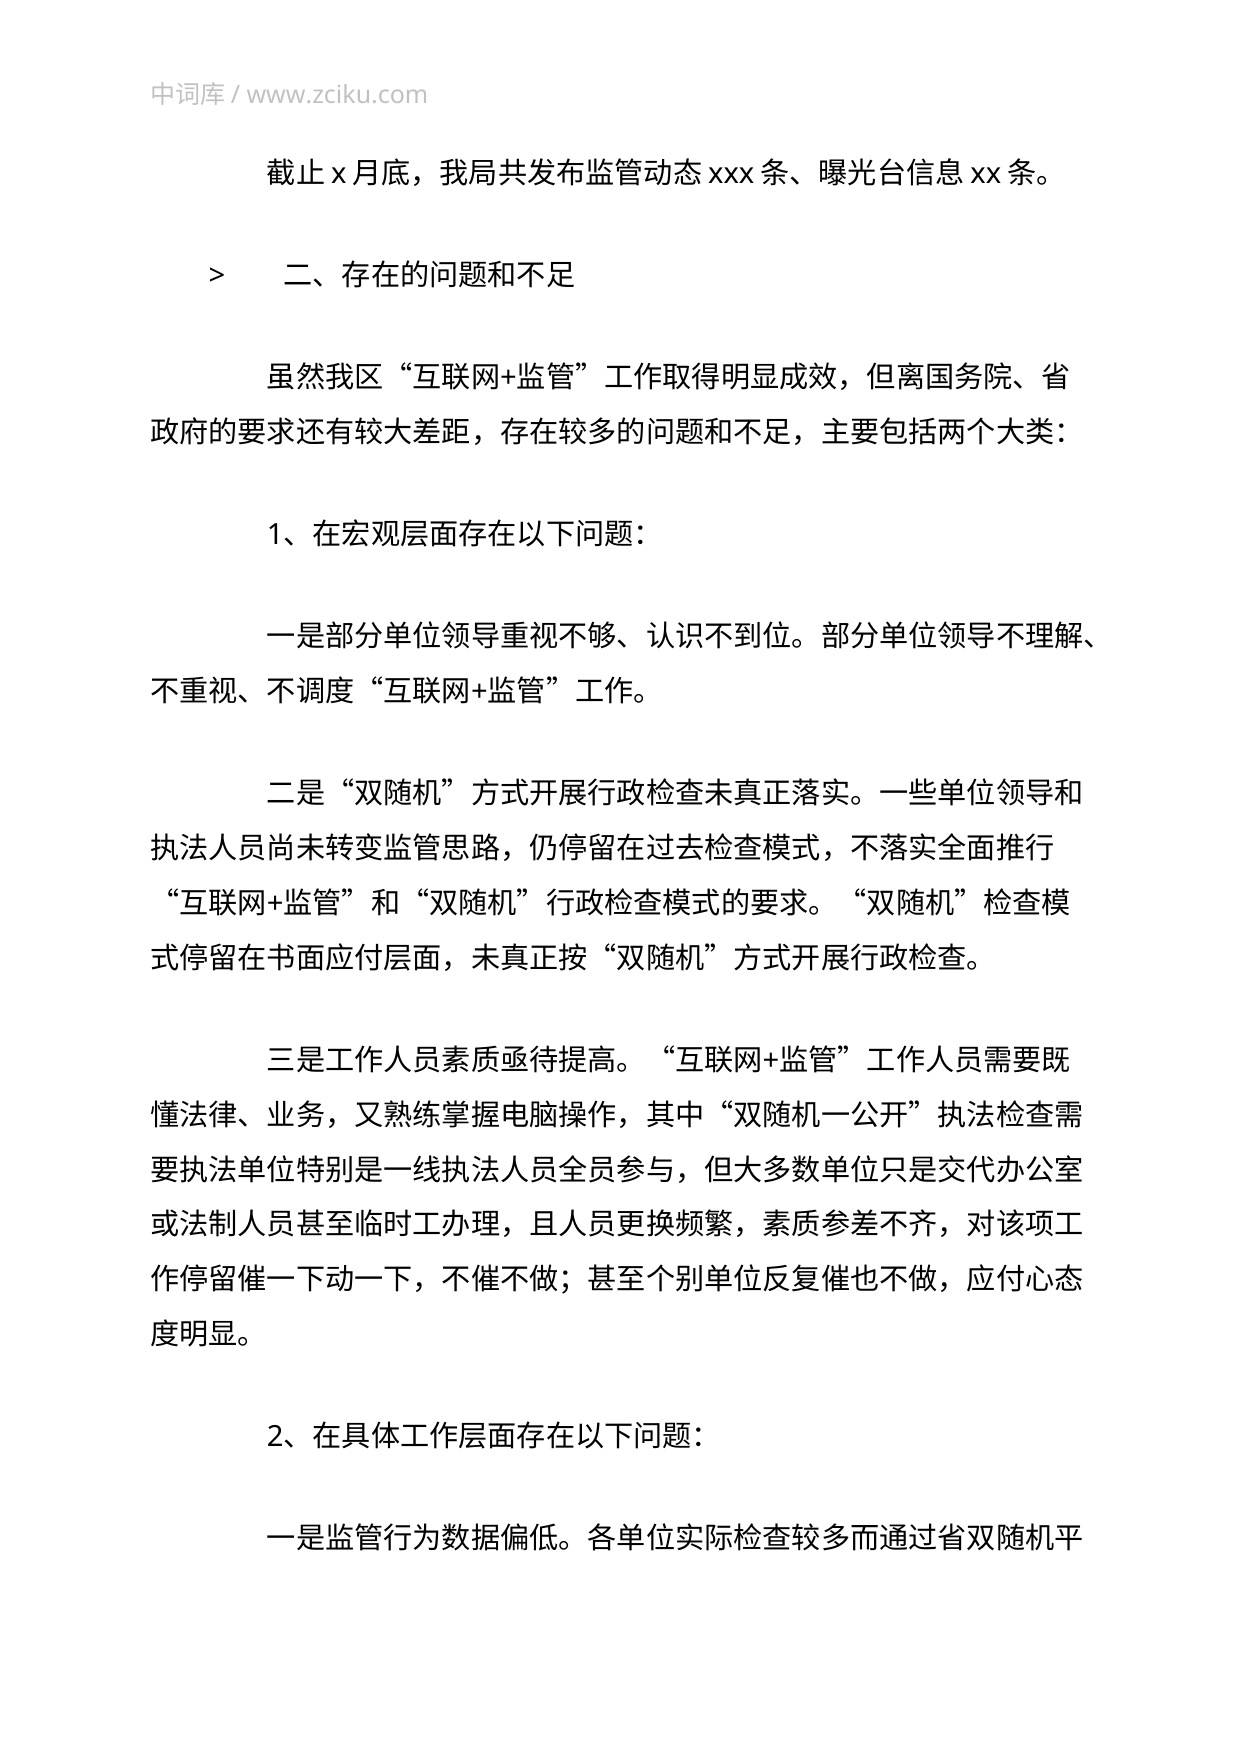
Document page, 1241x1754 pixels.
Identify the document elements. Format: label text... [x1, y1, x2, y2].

text 1、在宏观层面存在以下问题： [150, 511, 1090, 553]
text 二是“双随机”方式开展行政检查未真正落实。一些单位领导和执法人员尚未转变监管思路，仍停留在过去检查模式，不落实全面推行“互联网+监管”和“双随机”行政检查模式的要求。“双随机”检查模式停留在书面应付层面，未真正按“双随机”方式开展行政检查。 [150, 769, 1090, 977]
text 截止x月底，我局共发布监管动态xxx条、曝光台信息xx条。 [150, 150, 1090, 192]
text 三是工作人员素质亟待提高。“互联网+监管”工作人员需要既懂法律、业务，又熟练掌握电脑操作，其中“双随机一公开”执法检查需要执法单位特别是一线执法人员全员参与，但大多数单位只是交代办公室或法制人员甚至临时工办理，且人员更换频繁，素质参差不齐，对该项工作停留催一下动一下，不催不做；甚至个别单位反复催也不做，应付心态度明显。 [150, 1036, 1090, 1353]
text 2、在具体工作层面存在以下问题： [150, 1412, 1090, 1455]
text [150, 1514, 1090, 1557]
text 虽然我区“互联网+监管”工作取得明显成效，但离国务院、省政府的要求还有较大差距，存在较多的问题和不足，主要包括两个大类： [150, 354, 1090, 451]
text 一是部分单位领导重视不够、认识不到位。部分单位领导不理解、不重视、不调度“互联网+监管”工作。 [150, 613, 1090, 710]
text > 二、存在的问题和不足 [150, 252, 1090, 294]
